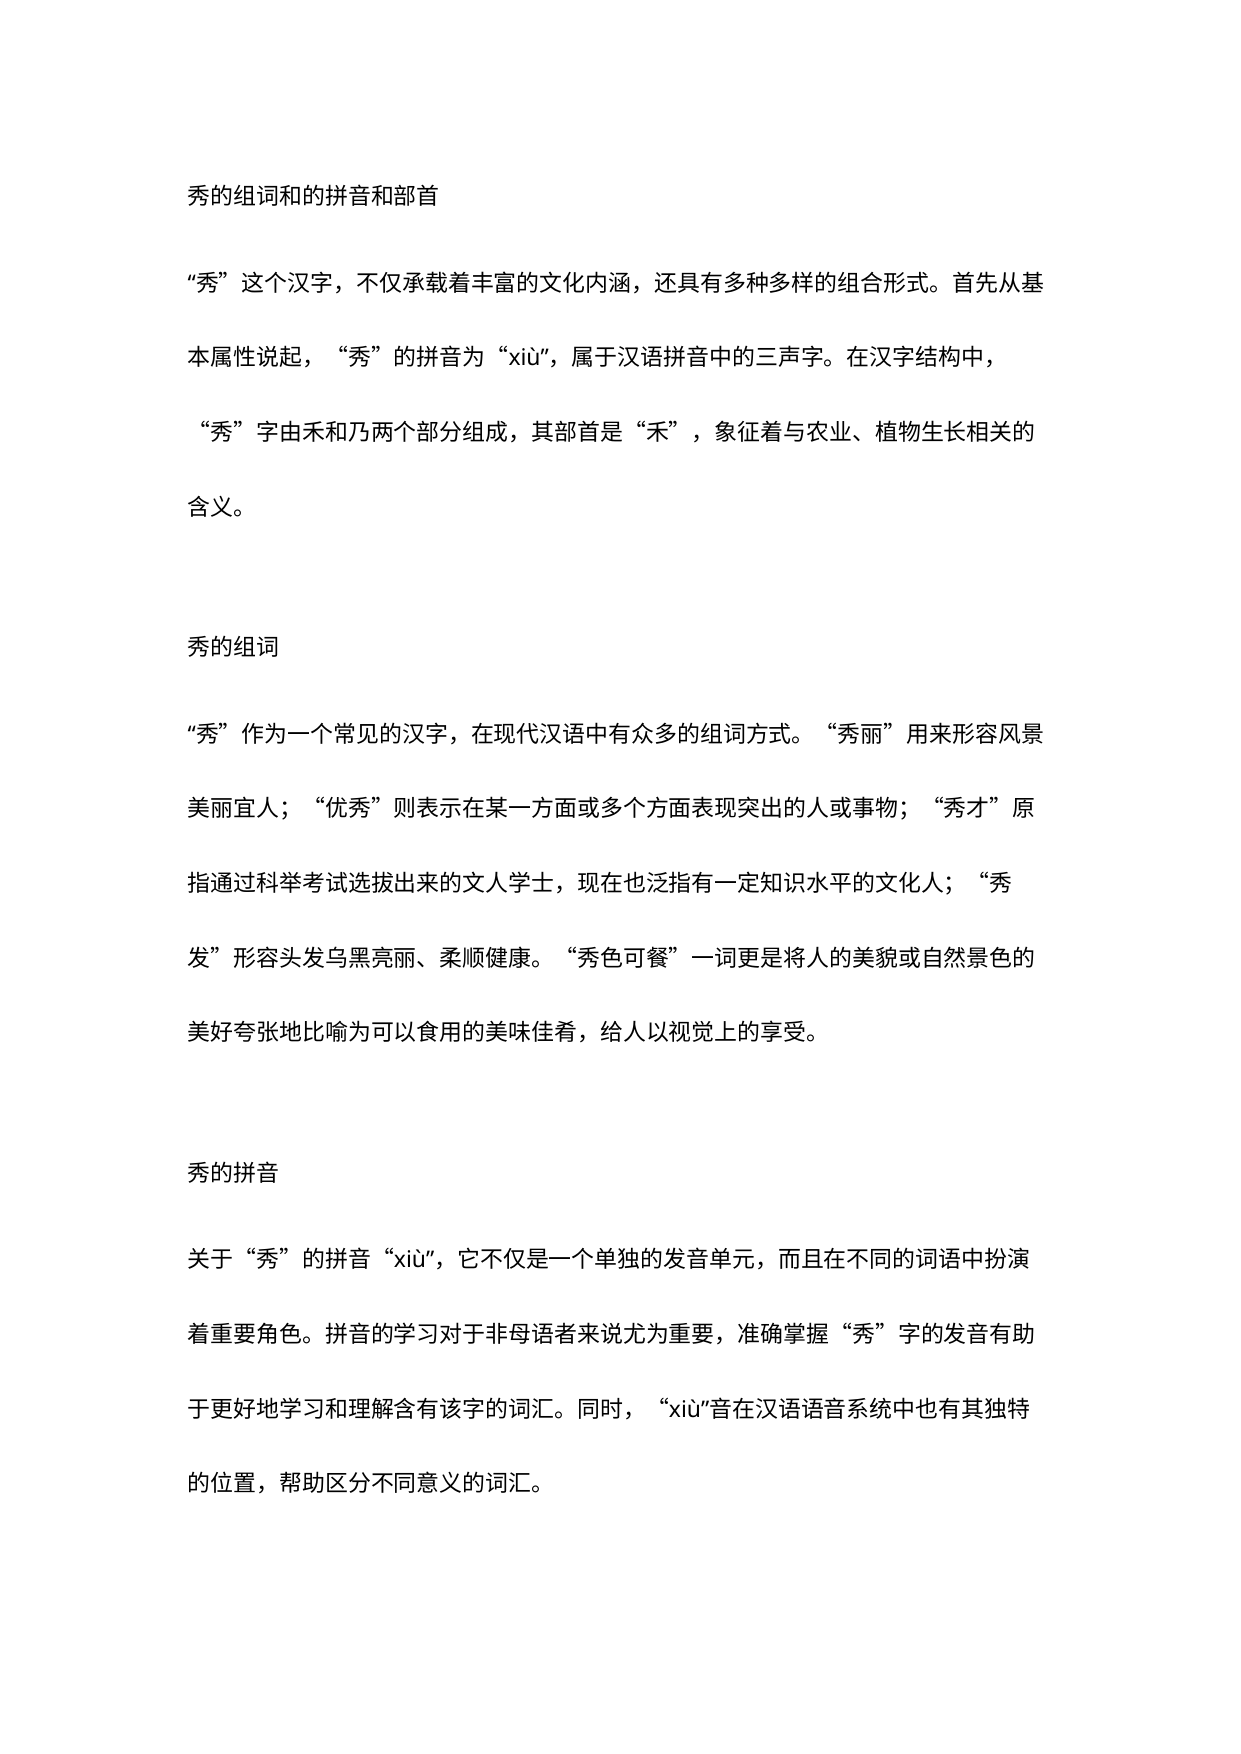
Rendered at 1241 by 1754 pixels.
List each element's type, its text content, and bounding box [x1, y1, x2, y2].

text 秀的组词和的拼音和部首 [187, 162, 1053, 227]
text “秀”这个汉字，不仅承载着丰富的文化内涵，还具有多种多样的组合形式。首先从基本属性说起，“秀”的拼音为“xiù”，属于汉语拼音中的三声字。在汉字结构中，“秀”字由禾和乃两个部分组成，其部首是“禾”，象征着与农业、植物生长相关的含义。 [187, 248, 1053, 538]
text 关于“秀”的拼音“xiù”，它不仅是一个单独的发音单元，而且在不同的词语中扮演着重要角色。拼音的学习对于非母语者来说尤为重要，准确掌握“秀”字的发音有助于更好地学习和理解含有该字的词汇。同时，“xiù”音在汉语语音系统中也有其独特的位置，帮助区分不同意义的词汇。 [187, 1225, 1053, 1514]
text “秀”作为一个常见的汉字，在现代汉语中有众多的组词方式。“秀丽”用来形容风景美丽宜人；“优秀”则表示在某一方面或多个方面表现突出的人或事物；“秀才”原指通过科举考试选拔出来的文人学士，现在也泛指有一定知识水平的文化人；“秀发”形容头发乌黑亮丽、柔顺健康。“秀色可餐”一词更是将人的美貌或自然景色的美好夸张地比喻为可以食用的美味佳肴，给人以视觉上的享受。 [187, 699, 1053, 1063]
text 秀的组词 [187, 613, 1053, 678]
text 秀的拼音 [187, 1139, 1053, 1204]
